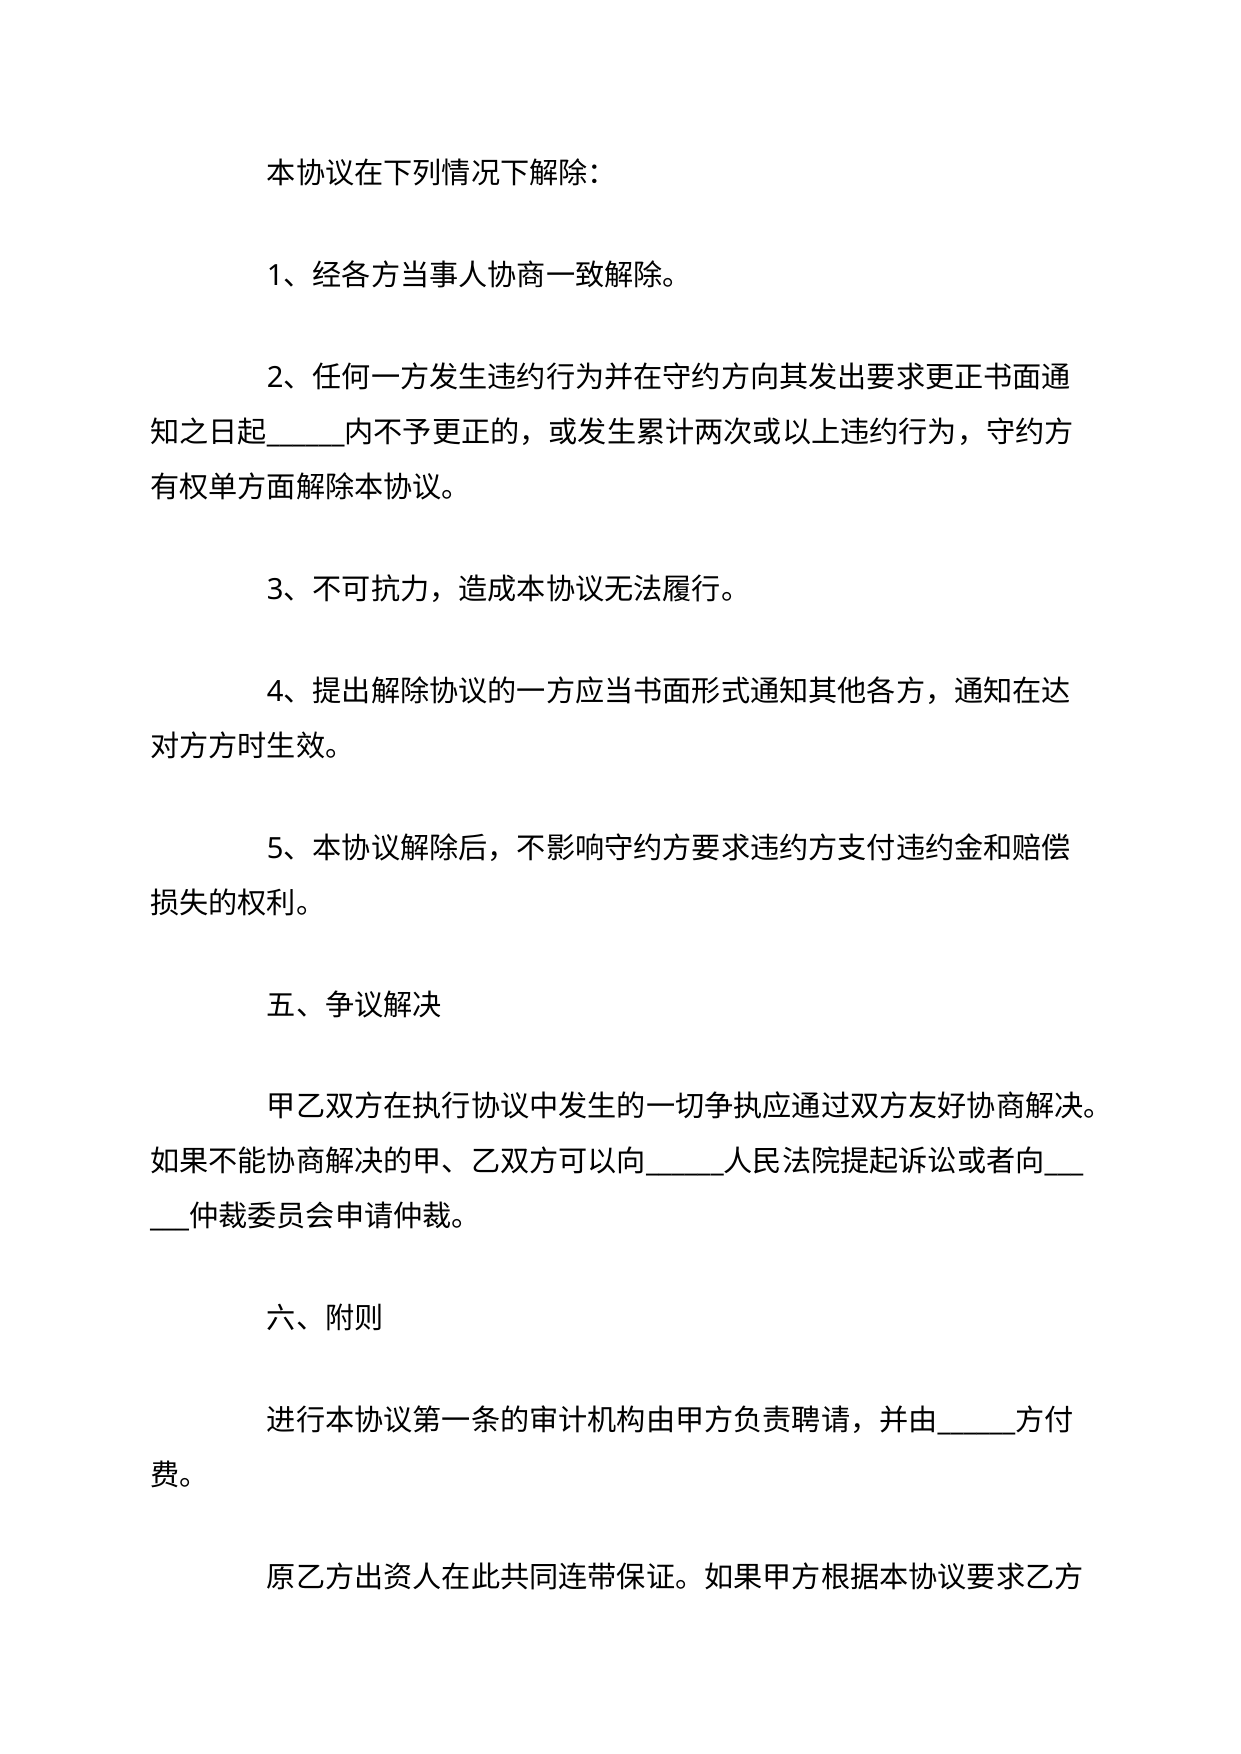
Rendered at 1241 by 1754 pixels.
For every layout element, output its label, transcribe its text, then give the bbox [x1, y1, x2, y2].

text 五、争议解决 [150, 981, 1090, 1023]
text 5、本协议解除后，不影响守约方要求违约方支付违约金和赔偿损失的权利。 [150, 824, 1090, 922]
text 甲乙双方在执行协议中发生的一切争执应通过双方友好协商解决。如果不能协商解决的甲、乙双方可以向______人民法院提起诉讼或者向______仲裁委员会申请仲裁。 [150, 1083, 1090, 1235]
text 4、提出解除协议的一方应当书面形式通知其他各方，通知在达对方方时生效。 [150, 667, 1090, 765]
text 3、不可抗力，造成本协议无法履行。 [150, 566, 1090, 608]
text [150, 1553, 1090, 1596]
text 进行本协议第一条的审计机构由甲方负责聘请，并由______方付费。 [150, 1396, 1090, 1494]
text 六、附则 [150, 1295, 1090, 1337]
text 1、经各方当事人协商一致解除。 [150, 252, 1090, 294]
text 本协议在下列情况下解除： [150, 150, 1090, 192]
text 2、任何一方发生违约行为并在守约方向其发出要求更正书面通知之日起______内不予更正的，或发生累计两次或以上违约行为，守约方有权单方面解除本协议。 [150, 354, 1090, 506]
